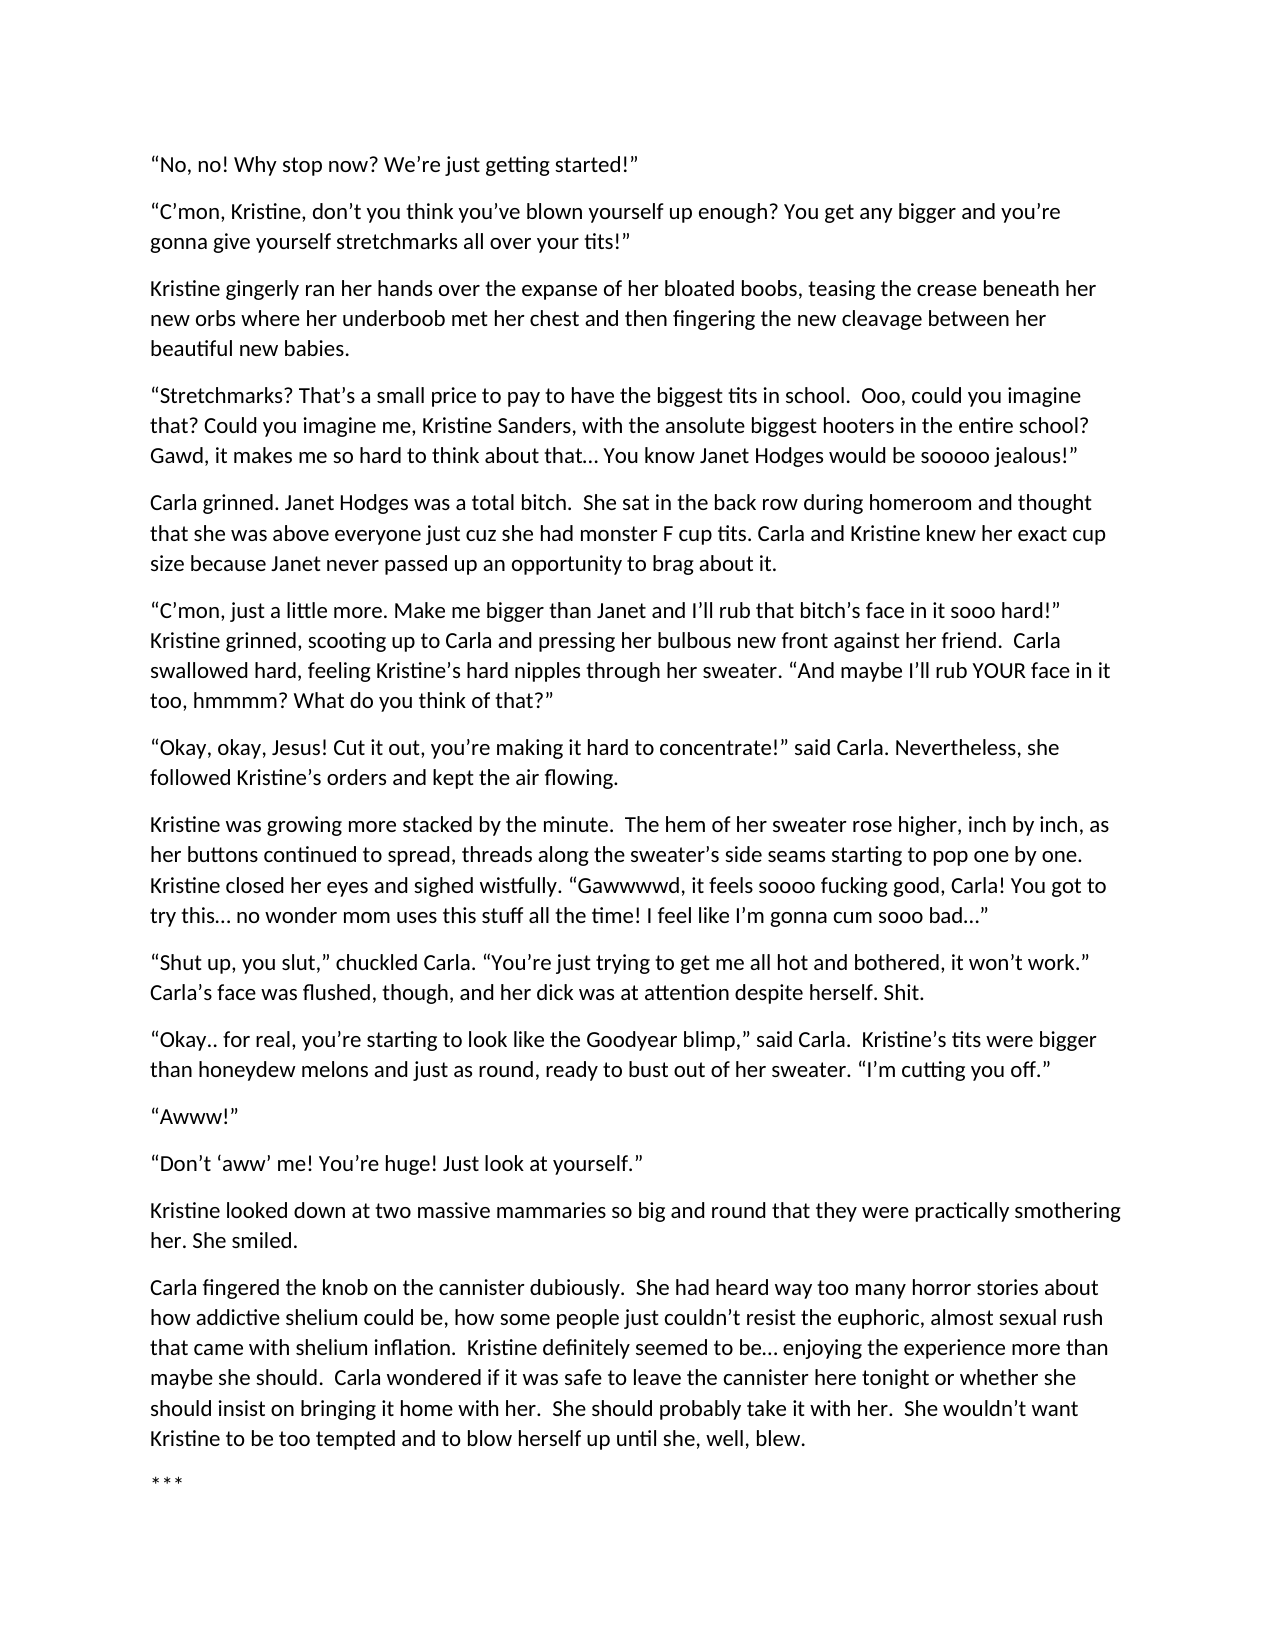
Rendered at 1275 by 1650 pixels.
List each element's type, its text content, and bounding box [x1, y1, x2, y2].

text “Okay, okay, Jesus! Cut it out, you’re making it hard to concentrate!” said Carla. Nevertheless, she followed Kristine’s orders and kept the air flowing. [150, 733, 1125, 792]
text Kristine looked down at two massive mammaries so big and round that they were practically smothering her. She smiled. [150, 1196, 1125, 1254]
text Kristine gingerly ran her hands over the expanse of her bloated boobs, teasing the crease beneath her new orbs where her underboob met her chest and then fingering the new cleavage between her beautiful new babies. [150, 274, 1125, 362]
text “C’mon, Kristine, don’t you think you’ve blown yourself up enough? You get any bigger and you’re gonna give yourself stretchmarks all over your tits!” [150, 197, 1125, 255]
text “No, no! Why stop now? We’re just getting started!” [150, 150, 1125, 178]
text “Awww!” [150, 1102, 1125, 1130]
text Carla fingered the knob on the cannister dubiously. She had heard way too many horror stories about how addictive shelium could be, how some people just couldn’t resist the euphoric, almost sexual rush that came with shelium inflation. Kristine definitely seemed to be… enjoying the experience more than maybe she should. Carla wondered if it was safe to leave the cannister here tonight or whether she should insist on bringing it home with her. She should probably take it with her. She wouldn’t want Kristine to be too tempted and to blow herself up until she, well, blew. [150, 1273, 1125, 1452]
text Carla grinned. Janet Hodges was a total bitch. She sat in the back row during homeroom and thought that she was above everyone just cuz she had monster F cup tits. Carla and Kristine knew her exact cup size because Janet never passed up an opportunity to brag about it. [150, 488, 1125, 577]
text “Stretchmarks? That’s a small price to pay to have the biggest tits in school. Ooo, could you imagine that? Could you imagine me, Kristine Sanders, with the ansolute biggest hooters in the entire school? Gawd, it makes me so hard to think about that… You know Janet Hodges would be sooooo jealous!” [150, 381, 1125, 470]
text “Don’t ‘aww’ me! You’re huge! Just look at yourself.” [150, 1149, 1125, 1177]
text “Shut up, you slut,” chuckled Carla. “You’re just trying to get me all hot and bothered, it won’t work.” Carla’s face was flushed, though, and her dick was at attention despite herself. Shit. [150, 948, 1125, 1006]
text *** [150, 1471, 1125, 1499]
text Kristine was growing more stacked by the minute. The hem of her sweater rose higher, inch by inch, as her buttons continued to spread, threads along the sweater’s side seams starting to pop one by one. Kristine closed her eyes and sighed wistfully. “Gawwwwd, it feels soooo fucking good, Carla! You got to try this… no wonder mom uses this stuff all the time! I feel like I’m gonna cum sooo bad…” [150, 810, 1125, 929]
text “C’mon, just a little more. Make me bigger than Janet and I’ll rub that bitch’s face in it sooo hard!” Kristine grinned, scooting up to Carla and pressing her bulbous new front against her friend. Carla swallowed hard, feeling Kristine’s hard nipples through her sweater. “And maybe I’ll rub YOUR face in it too, hmmmm? What do you think of that?” [150, 596, 1125, 714]
text “Okay.. for real, you’re starting to look like the Goodyear blimp,” said Carla. Kristine’s tits were bigger than honeydew melons and just as round, ready to bust out of her sweater. “I’m cutting you off.” [150, 1025, 1125, 1083]
